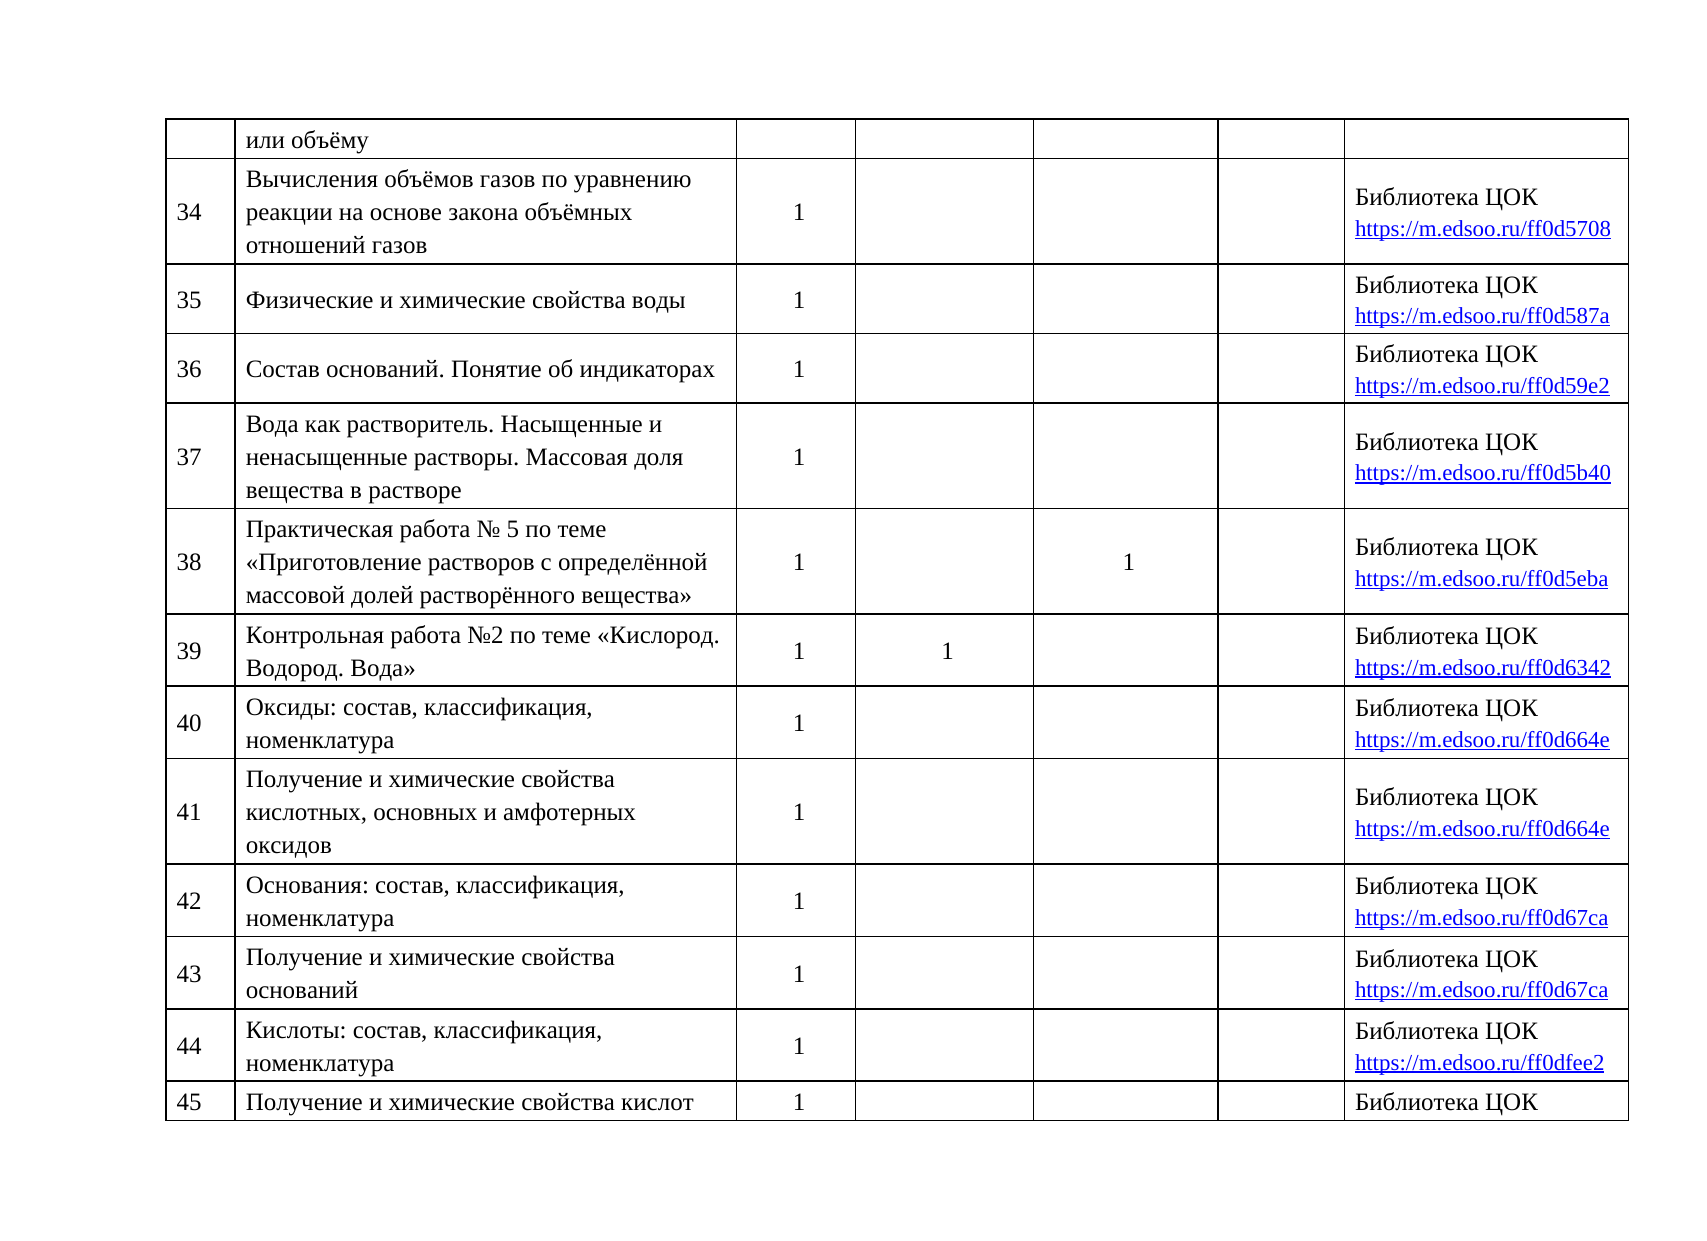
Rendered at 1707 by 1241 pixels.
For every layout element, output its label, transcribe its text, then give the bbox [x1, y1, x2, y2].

table_cell 1 [737, 1010, 855, 1080]
table_cell [1034, 1010, 1217, 1080]
table_cell [1034, 615, 1217, 685]
table_cell [1034, 120, 1217, 157]
table_cell [856, 937, 1033, 1008]
table_cell [856, 509, 1033, 613]
table_cell Получение и химические свойства кислотных, основных и амфотерных оксидов [236, 759, 736, 863]
table_cell [1034, 265, 1217, 332]
table_cell Кислоты: состав, классификация, номенклатура [236, 1010, 736, 1080]
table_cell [1345, 1082, 1628, 1120]
table_cell [1219, 937, 1344, 1008]
table_cell [1219, 615, 1344, 685]
table_cell [856, 404, 1033, 507]
table_cell 33 [167, 120, 234, 157]
table_cell 43 [167, 937, 234, 1008]
table_cell Основания: состав, классификация, номенклатура [236, 865, 736, 936]
table_cell [856, 334, 1033, 402]
table_cell 1 [737, 509, 855, 613]
table_cell Библиотека ЦОК https://m.edsoo.ru/ff0d5eba [1345, 509, 1628, 613]
table_cell Вода как растворитель. Насыщенные и ненасыщенные растворы. Массовая доля вещества в растворе [236, 404, 736, 507]
table_cell 1 [856, 615, 1033, 685]
table_cell [1219, 159, 1344, 263]
table_cell [1034, 159, 1217, 263]
table_cell 44 [167, 1010, 234, 1080]
table_cell [1219, 687, 1344, 758]
table_cell [1034, 1082, 1217, 1120]
table_cell [856, 759, 1033, 863]
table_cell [236, 120, 736, 157]
table_cell 45 [167, 1082, 234, 1120]
table_cell 34 [167, 159, 234, 263]
table_cell [1219, 759, 1344, 863]
table_cell [1219, 865, 1344, 936]
table_cell 1 [737, 404, 855, 507]
table_cell Контрольная работа №2 по теме «Кислород. Водород. Вода» [236, 615, 736, 685]
table_cell [1034, 865, 1217, 936]
table_cell 1 [737, 1082, 855, 1120]
table_cell Библиотека ЦОК https://m.edsoo.ru/ff0d664e [1345, 687, 1628, 758]
table_cell 1 [1034, 509, 1217, 613]
table_cell Практическая работа № 5 по теме «Приготовление растворов с определённой массовой долей растворённого вещества» [236, 509, 736, 613]
table_cell [856, 1082, 1033, 1120]
table_cell 37 [167, 404, 234, 507]
table_cell 41 [167, 759, 234, 863]
table_cell 42 [167, 865, 234, 936]
table_cell Физические и химические свойства воды [236, 265, 736, 332]
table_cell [236, 1082, 736, 1120]
table_cell [1219, 265, 1344, 332]
table_cell [856, 120, 1033, 157]
table_cell Библиотека ЦОК https://m.edsoo.ru/ff0d67ca [1345, 865, 1628, 936]
table_cell Получение и химические свойства оснований [236, 937, 736, 1008]
table_cell 38 [167, 509, 234, 613]
table_cell 39 [167, 615, 234, 685]
table_cell [1034, 937, 1217, 1008]
table_cell [856, 865, 1033, 936]
table_cell 1 [737, 759, 855, 863]
table_cell 1 [737, 120, 855, 157]
table_cell Библиотека ЦОК https://m.edsoo.ru/ff0d5708 [1345, 159, 1628, 263]
table_cell 1 [737, 159, 855, 263]
table_cell [1219, 509, 1344, 613]
table_cell [1219, 1082, 1344, 1120]
table_cell Библиотека ЦОК https://m.edsoo.ru/ff0d67ca [1345, 937, 1628, 1008]
table_cell [856, 687, 1033, 758]
table_cell 1 [737, 865, 855, 936]
table_cell [856, 159, 1033, 263]
table_cell Библиотека ЦОК https://m.edsoo.ru/ff0d664e [1345, 759, 1628, 863]
table_cell [1219, 404, 1344, 507]
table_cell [1345, 1010, 1628, 1080]
table_cell 35 [167, 265, 234, 332]
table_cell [1345, 120, 1628, 157]
table_cell Библиотека ЦОК https://m.edsoo.ru/ff0d59e2 [1345, 334, 1628, 402]
table_cell 1 [737, 937, 855, 1008]
table_cell Состав оснований. Понятие об индикаторах [236, 334, 736, 402]
table_cell Библиотека ЦОК https://m.edsoo.ru/ff0d5b40 [1345, 404, 1628, 507]
table_cell [1034, 404, 1217, 507]
table_cell Оксиды: состав, классификация, номенклатура [236, 687, 736, 758]
table_cell 36 [167, 334, 234, 402]
table_cell [1219, 1010, 1344, 1080]
table_cell 1 [737, 687, 855, 758]
table_cell Вычисления объёмов газов по уравнению реакции на основе закона объёмных отношений газов [236, 159, 736, 263]
table_cell Библиотека ЦОК https://m.edsoo.ru/ff0d6342 [1345, 615, 1628, 685]
table_cell [1034, 334, 1217, 402]
table_cell Библиотека ЦОК https://m.edsoo.ru/ff0d587a [1345, 265, 1628, 332]
table_cell [1219, 334, 1344, 402]
table_cell [1219, 120, 1344, 157]
table_cell 1 [737, 265, 855, 332]
table_cell [1034, 687, 1217, 758]
table_cell 40 [167, 687, 234, 758]
table_cell [856, 265, 1033, 332]
table_cell 1 [737, 334, 855, 402]
table_cell [1034, 759, 1217, 863]
table_cell 1 [737, 615, 855, 685]
table_cell [856, 1010, 1033, 1080]
